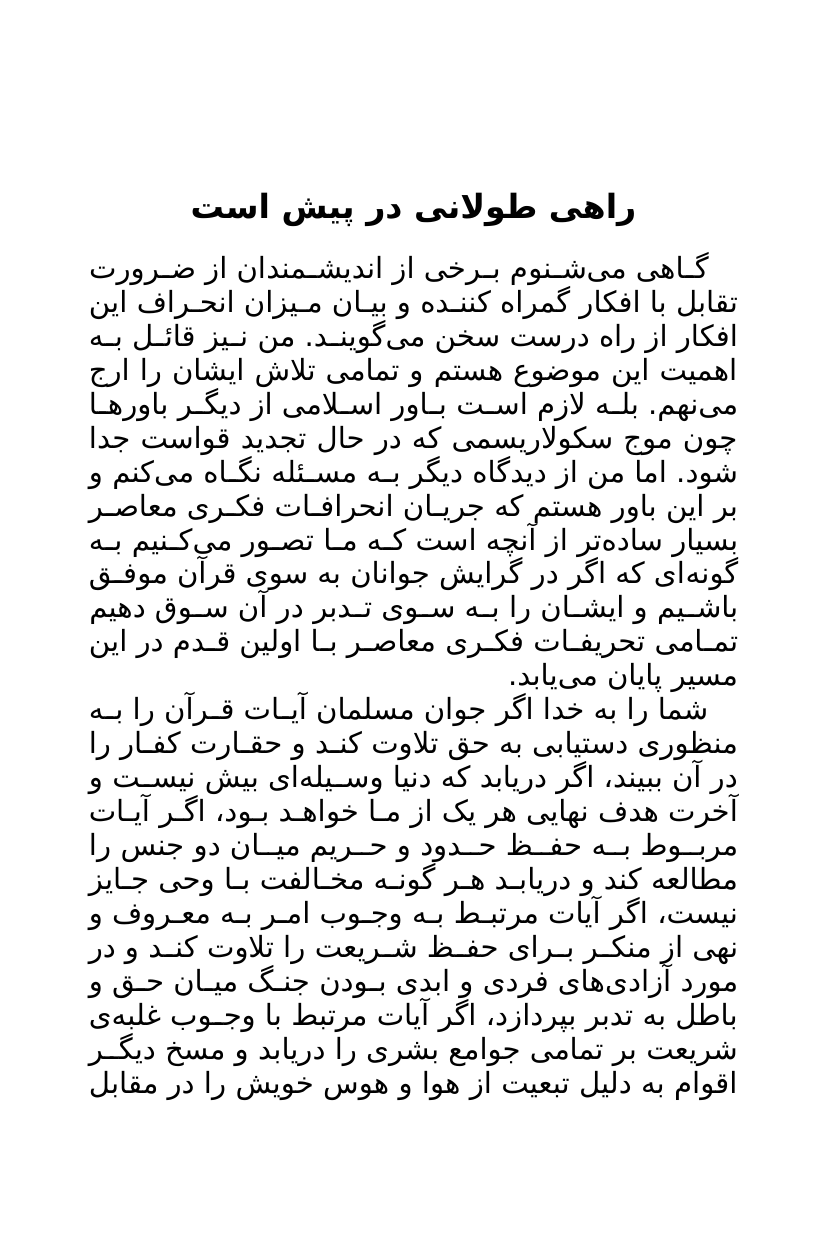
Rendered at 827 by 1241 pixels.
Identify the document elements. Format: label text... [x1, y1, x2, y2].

text گاهی می‌شنوم برخی از اندیشمندان از ضرورت تقابل با افکار گمراه کننده و بیان میزان انحراف این افکار از راه درست سخن می‌گویند. من نیز قائل به اهمیت این موضوع هستم و تمامی تلاش ایشان را ارج می‌نهم. بله لازم است باور اسلامی از دیگر باورها چون موج سکولاریسمی که در حال تجدید قواست جدا شود. اما من از دیدگاه دیگر به مسئله نگاه می‌کنم و بر این باور هستم که جریان انحرافات فکری معاصر بسیار ساده‌تر از آنچه است که ما تصور می‌کنیم به گونه‌ای که اگر در گرایش جوانان به سوی قرآن موفق باشیم و ایشان را به سوی تدبر در آن سوق دهیم تمامی تحریفات فکری معاصر با اولین قدم در این مسیر پایان می‌یابد. [89, 251, 738, 693]
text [89, 693, 738, 1100]
text راهی طولانی در پیش است [89, 187, 738, 226]
